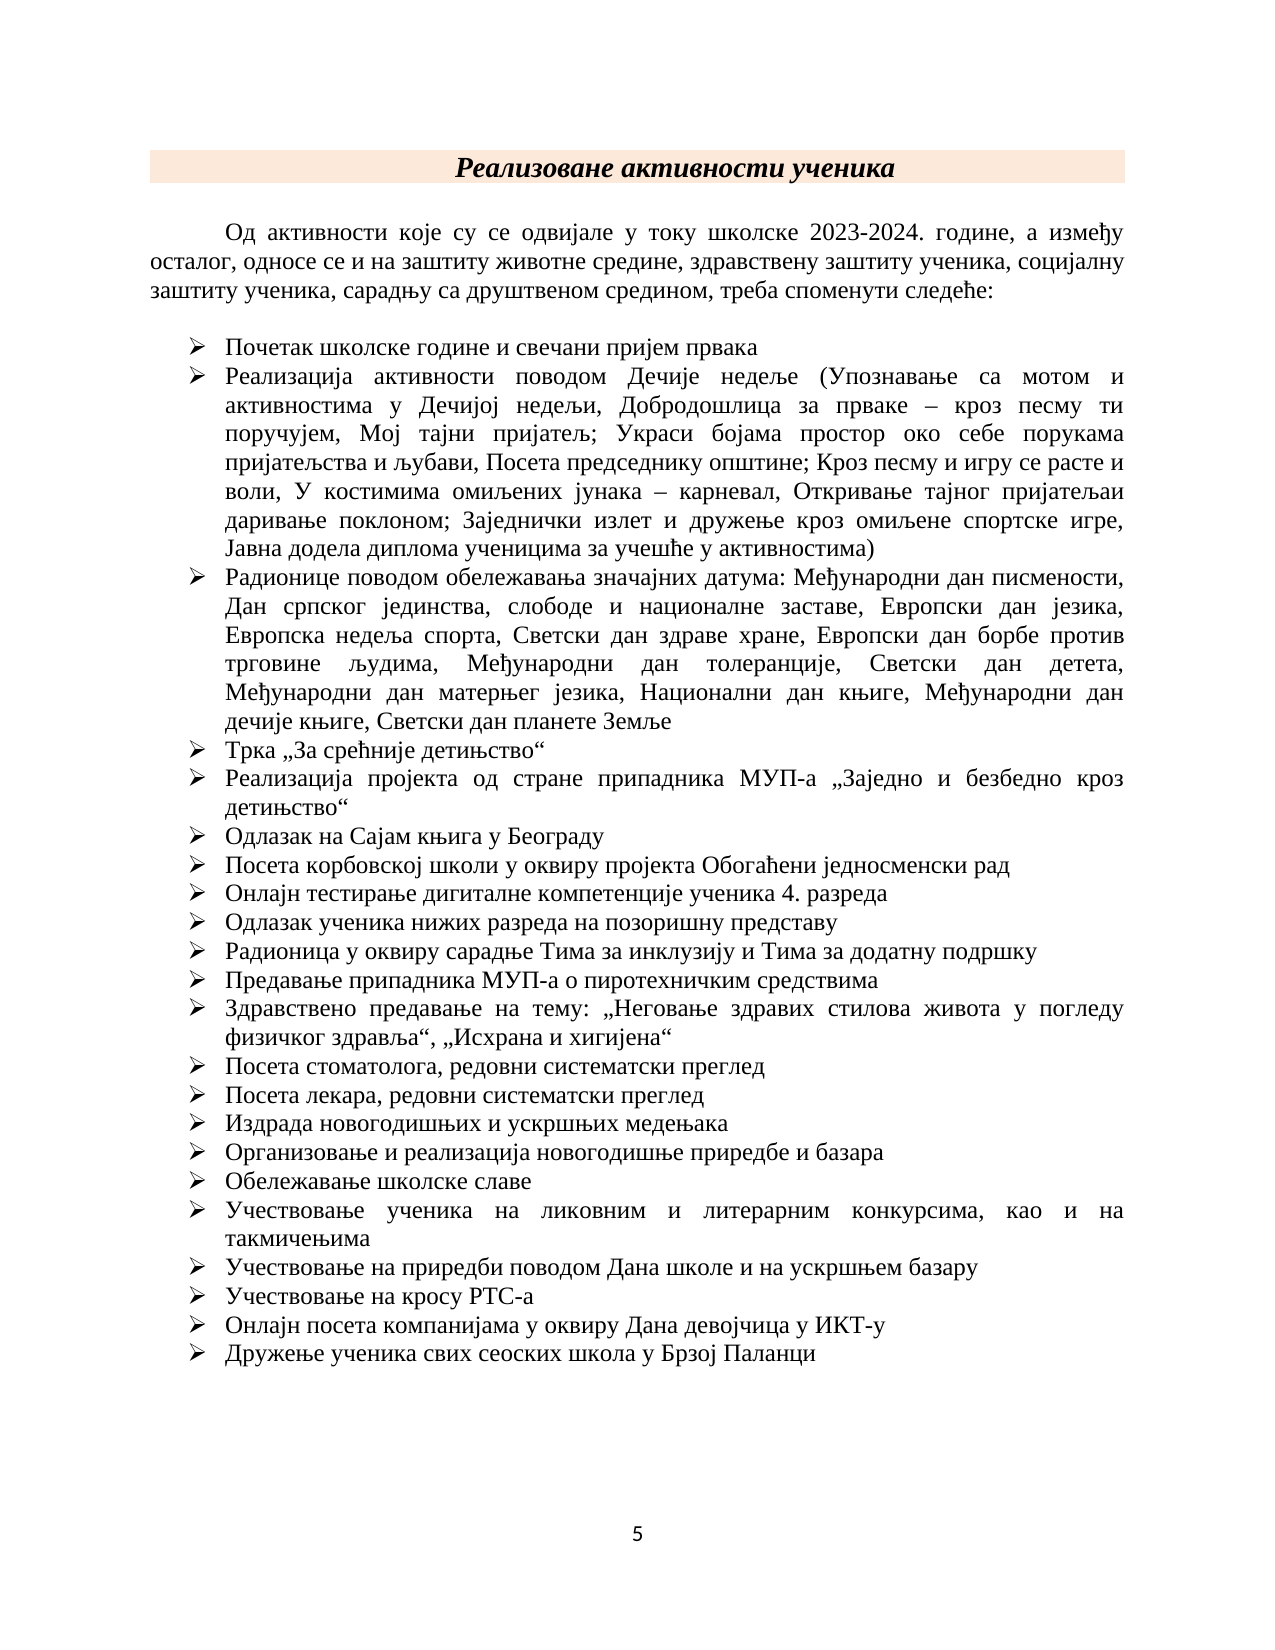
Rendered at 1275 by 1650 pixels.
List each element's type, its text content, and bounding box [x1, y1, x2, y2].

list Одлазак на Сајам књига у Београду [187, 821, 1125, 850]
list Онлајн тестирање дигиталне компетенције ученика 4. разреда [187, 878, 1125, 907]
list Трка „За срећније детињство“ [187, 735, 1125, 763]
list Почетак школске године и свечани пријем првака [187, 332, 1125, 361]
list Организовање и реализација новогодишње приредбе и базара [187, 1137, 1125, 1166]
list Посета стоматолога, редовни систематски преглед [187, 1051, 1125, 1080]
list Посета лекара, редовни систематски преглед [187, 1080, 1125, 1108]
list Дружење ученика свих сеоских школа у Брзој Паланци [187, 1338, 1125, 1367]
list Онлајн посета компанијама у оквиру Дана девојчица у ИКТ-у [187, 1310, 1125, 1338]
list Одлазак ученика нижих разреда на позоришну представу [187, 907, 1125, 936]
text Од активности које су се одвијале у току школске 2023-2024. године, а између осталог, односе се и на заштиту животне средине, здравствену заштиту ученика, социјалну заштиту ученика, сарадњу са друштвеном средином, треба споменути следеће: [150, 217, 1125, 303]
list Здравствено предавање на тему: „Неговање здравих стилова живота у погледу физичког здравља“, „Исхрана и хигијена“ [187, 993, 1125, 1051]
list Учествовање ученика на ликовним и литерарним конкурсима, као и на такмичењима [187, 1195, 1125, 1252]
list Посета корбовској школи у оквиру пројекта Обогаћени једносменски рад [187, 850, 1125, 878]
list Учествовање на кросу РТС-а [187, 1281, 1125, 1310]
list Учествовање на приредби поводом Дана школе и на ускршњем базару [187, 1252, 1125, 1281]
list Радионице поводом обележавања значајних датума: Међународни дан писмености, Дан српског јединства, слободе и националне заставе, Европски дан језика, Европска недеља спорта, Светски дан здраве хране, Европски дан борбе против трговине људима, Међународни дан толеранције, Светски дан детета, Међународни дан матерњег језика, Национални дан књиге, Међународни дан дечије књиге, Светски дан планете Земље [187, 562, 1125, 735]
list Обележавање школске славе [187, 1166, 1125, 1195]
list Издрада новогодишњих и ускршњих медењака [187, 1108, 1125, 1137]
list Реализација пројекта од стране припадника МУП-а „Заједно и безбедно кроз детињство“ [187, 763, 1125, 821]
list Реализација активности поводом Дечије недеље (Упознавање са мотом и активностима у Дечијој недељи, Добродошлица за прваке – кроз песму ти поручујем, Мој тајни пријатељ; Украси бојама простор око себе порукама пријатељства и љубави, Посета председнику општине; Кроз песму и игру се расте и воли, У костимима омиљених јунака – карневал, Откривање тајног пријатељаи даривање поклоном; Заједнички излет и дружење кроз омиљене спортске игре, Јавна додела диплома ученицима за учешће у активностима) [187, 361, 1125, 562]
list Предавање припадника МУП-а о пиротехничким средствима [187, 965, 1125, 993]
list Радионица у оквиру сарадње Тима за инклузију и Тима за додатну подршку [187, 936, 1125, 965]
text Реализоване активности ученика [150, 150, 1125, 183]
